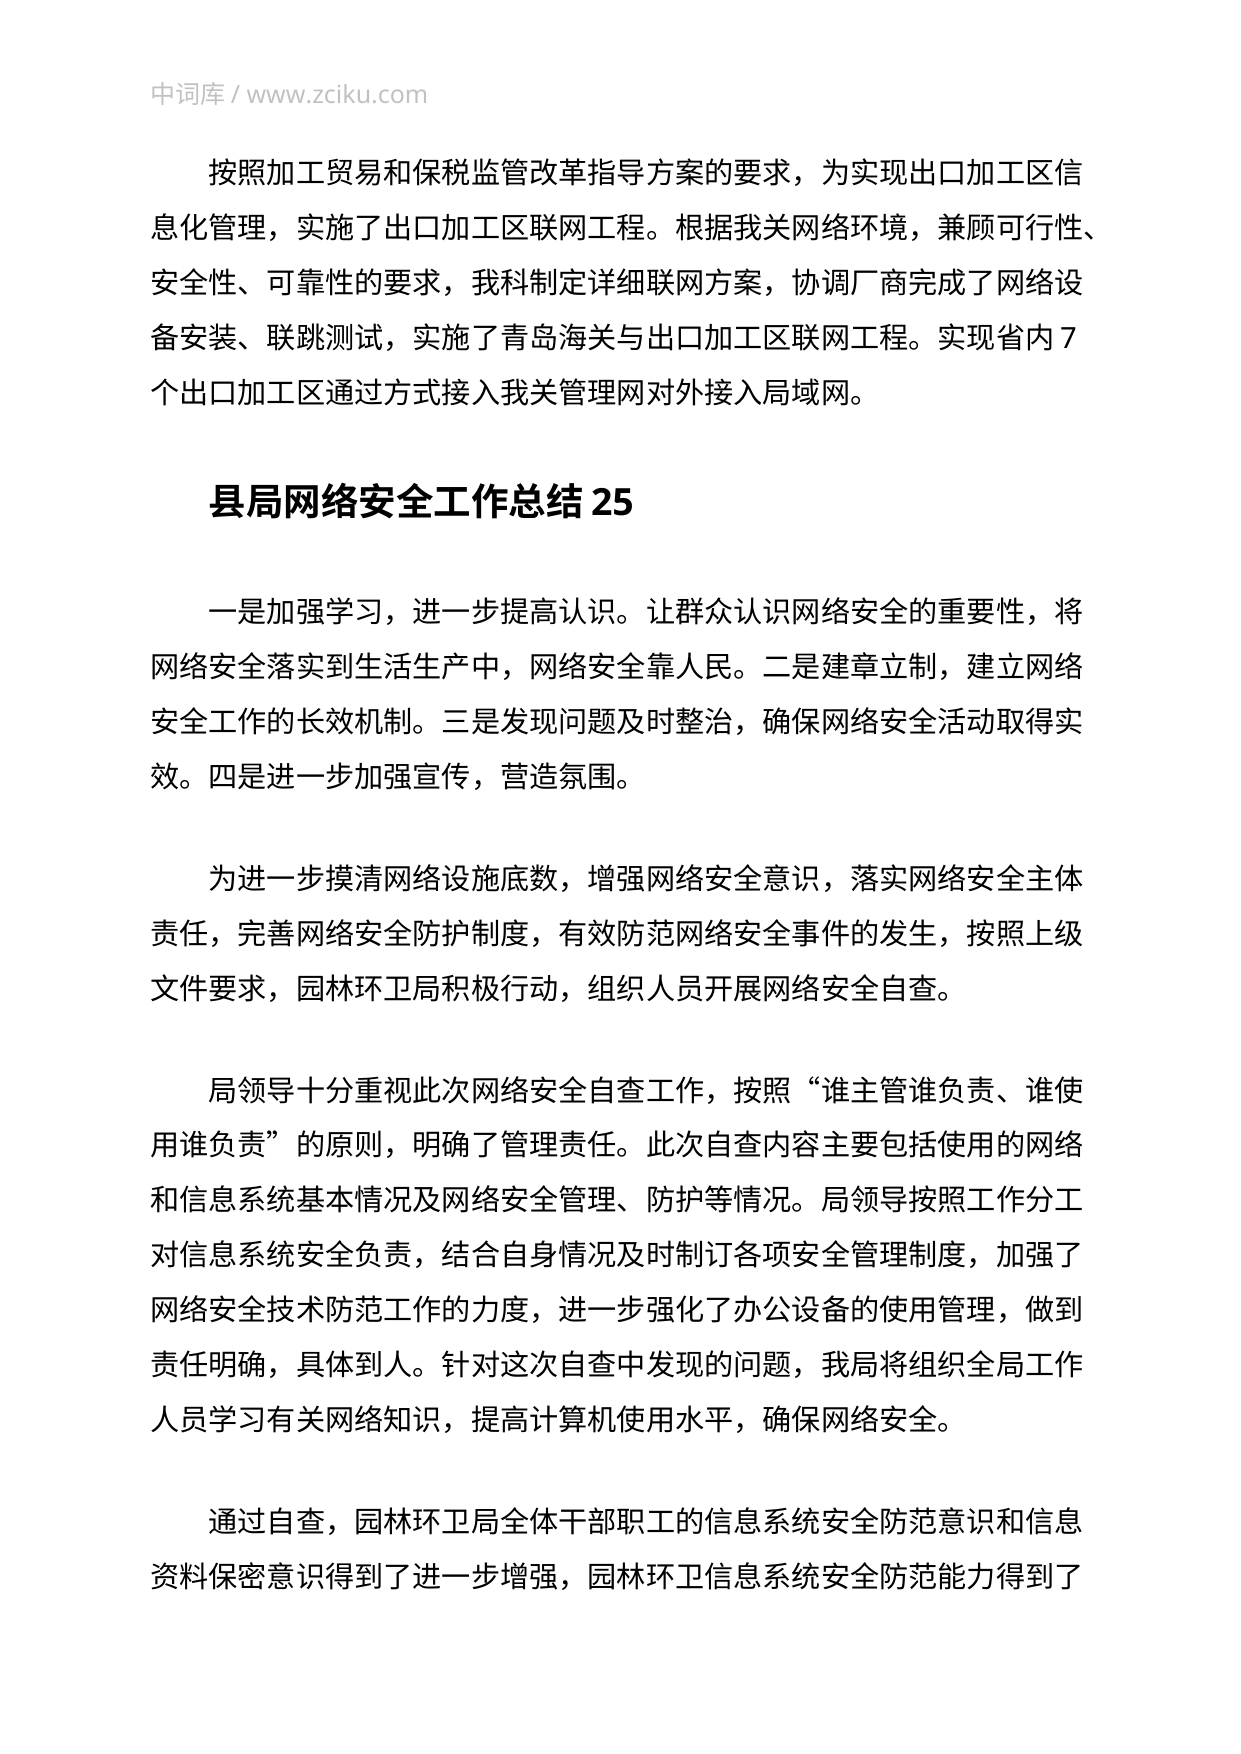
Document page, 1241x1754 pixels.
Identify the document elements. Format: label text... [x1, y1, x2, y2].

text 一是加强学习，进一步提高认识。让群众认识网络安全的重要性，将网络安全落实到生活生产中，网络安全靠人民。二是建章立制，建立网络安全工作的长效机制。三是发现问题及时整治，确保网络安全活动取得实效。四是进一步加强宣传，营造氛围。 [150, 589, 1090, 796]
text 县局网络安全工作总结25 [150, 471, 1090, 526]
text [150, 1498, 1090, 1595]
text 为进一步摸清网络设施底数，增强网络安全意识，落实网络安全主体责任，完善网络安全防护制度，有效防范网络安全事件的发生，按照上级文件要求，园林环卫局积极行动，组织人员开展网络安全自查。 [150, 856, 1090, 1008]
text 按照加工贸易和保税监管改革指导方案的要求，为实现出口加工区信息化管理，实施了出口加工区联网工程。根据我关网络环境，兼顾可行性、安全性、可靠性的要求，我科制定详细联网方案，协调厂商完成了网络设备安装、联跳测试，实施了青岛海关与出口加工区联网工程。实现省内7个出口加工区通过方式接入我关管理网对外接入局域网。 [150, 150, 1090, 412]
text 局领导十分重视此次网络安全自查工作，按照“谁主管谁负责、谁使用谁负责”的原则，明确了管理责任。此次自查内容主要包括使用的网络和信息系统基本情况及网络安全管理、防护等情况。局领导按照工作分工对信息系统安全负责，结合自身情况及时制订各项安全管理制度，加强了网络安全技术防范工作的力度，进一步强化了办公设备的使用管理，做到责任明确，具体到人。针对这次自查中发现的问题，我局将组织全局工作人员学习有关网络知识，提高计算机使用水平，确保网络安全。 [150, 1067, 1090, 1439]
